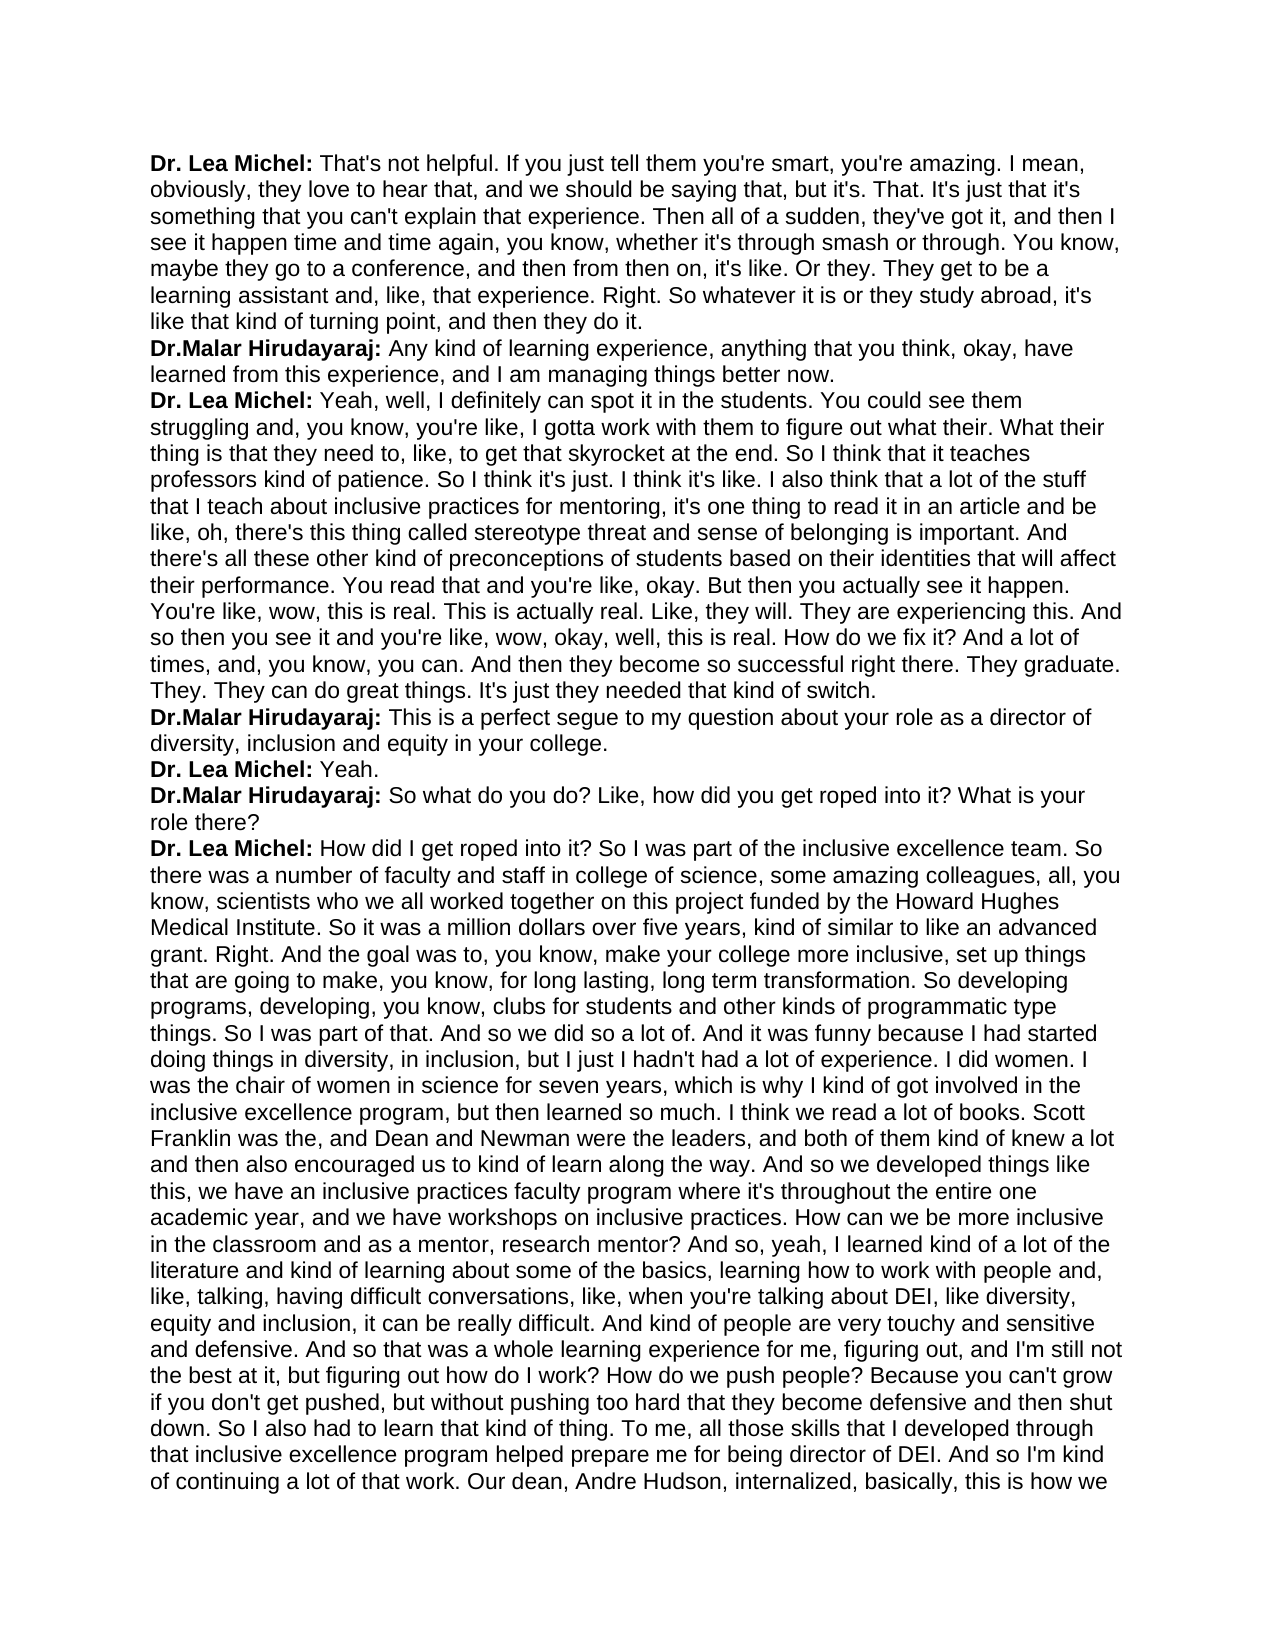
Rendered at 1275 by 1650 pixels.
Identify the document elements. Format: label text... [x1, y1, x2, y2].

text Dr. Lea Michel: That's not helpful. If you just tell them you're smart, you're amazing. I mean, obviously, they love to hear that, and we should be saying that, but it's. That. It's just that it's something that you can't explain that experience. Then all of a sudden, they've got it, and then I see it happen time and time again, you know, whether it's through smash or through. You know, maybe they go to a conference, and then from then on, it's like. Or they. They get to be a learning assistant and, like, that experience. Right. So whatever it is or they study abroad, it's like that kind of turning point, and then they do it. [150, 150, 1125, 334]
text Dr. Lea Michel: Yeah, well, I definitely can spot it in the students. You could see them struggling and, you know, you're like, I gotta work with them to figure out what their. What their thing is that they need to, like, to get that skyrocket at the end. So I think that it teaches professors kind of patience. So I think it's just. I think it's like. I also think that a lot of the stuff that I teach about inclusive practices for mentoring, it's one thing to read it in an article and be like, oh, there's this thing called stereotype threat and sense of belonging is important. And there's all these other kind of preconceptions of students based on their identities that will affect their performance. You read that and you're like, okay. But then you actually see it happen. You're like, wow, this is real. This is actually real. Like, they will. They are experiencing this. And so then you see it and you're like, wow, okay, well, this is real. How do we fix it? And a lot of times, and, you know, you can. And then they become so successful right there. They graduate. They. They can do great things. It's just they needed that kind of switch. [150, 387, 1125, 703]
text Dr.Malar Hirudayaraj: So what do you do? Like, how did you get roped into it? What is your role there? [150, 782, 1125, 835]
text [150, 835, 1125, 1494]
text Dr.Malar Hirudayaraj: Any kind of learning experience, anything that you think, okay, have learned from this experience, and I am managing things better now. [150, 334, 1125, 387]
text Dr. Lea Michel: Yeah. [150, 756, 1125, 782]
text Dr.Malar Hirudayaraj: This is a perfect segue to my question about your role as a director of diversity, inclusion and equity in your college. [150, 703, 1125, 756]
